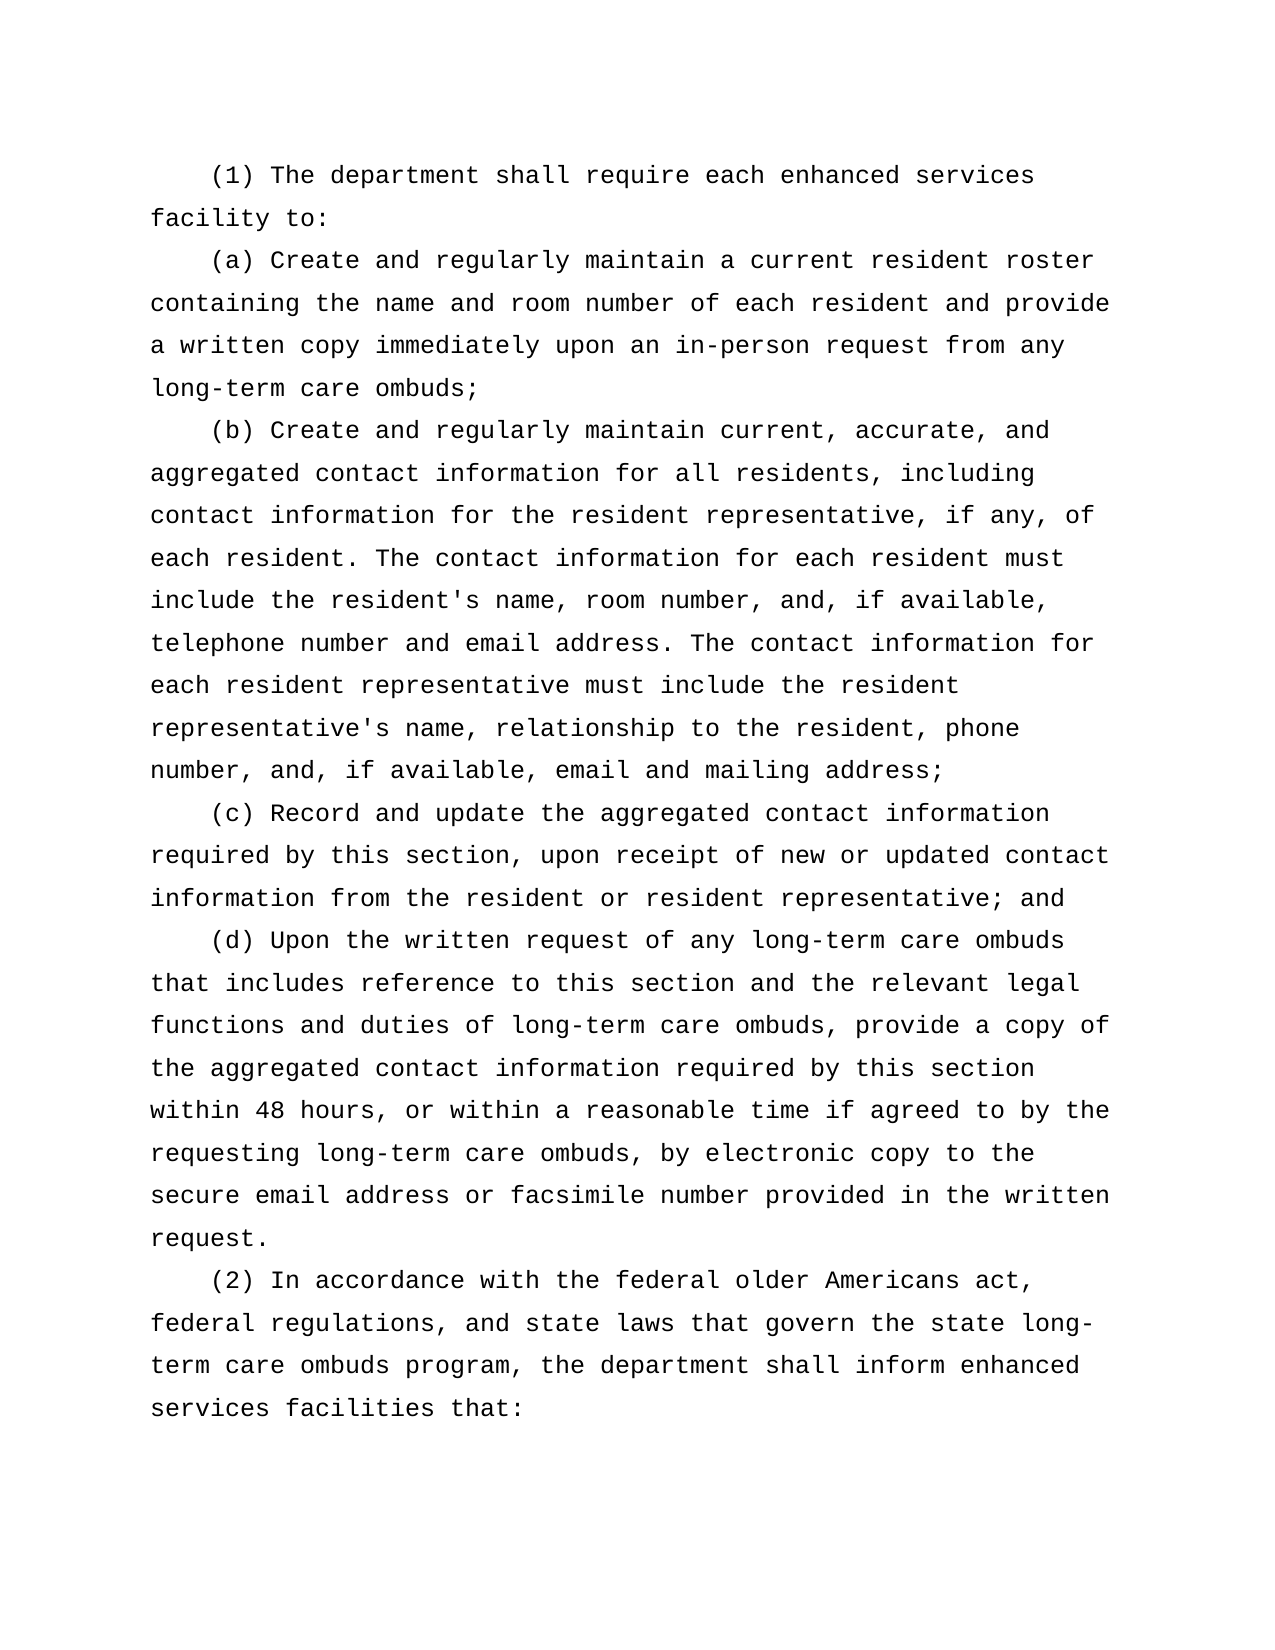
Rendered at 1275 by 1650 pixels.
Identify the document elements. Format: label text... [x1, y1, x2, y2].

text (c) Record and update the aggregated contact information required by this section, upon receipt of new or updated contact information from the resident or resident representative; and [150, 787, 1125, 915]
text (d) Upon the written request of any long-term care ombuds that includes reference to this section and the relevant legal functions and duties of long-term care ombuds, provide a copy of the aggregated contact information required by this section within 48 hours, or within a reasonable time if agreed to by the requesting long-term care ombuds, by electronic copy to the secure email address or facsimile number provided in the written request. [150, 915, 1125, 1255]
text (2) In accordance with the federal older Americans act, federal regulations, and state laws that govern the state long-term care ombuds program, the department shall inform enhanced services facilities that: [150, 1255, 1125, 1425]
text (1) The department shall require each enhanced services facility to: [150, 150, 1125, 235]
text (b) Create and regularly maintain current, accurate, and aggregated contact information for all residents, including contact information for the resident representative, if any, of each resident. The contact information for each resident must include the resident's name, room number, and, if available, telephone number and email address. The contact information for each resident representative must include the resident representative's name, relationship to the resident, phone number, and, if available, email and mailing address; [150, 405, 1125, 787]
text (a) Create and regularly maintain a current resident roster containing the name and room number of each resident and provide a written copy immediately upon an in-person request from any long-term care ombuds; [150, 235, 1125, 405]
